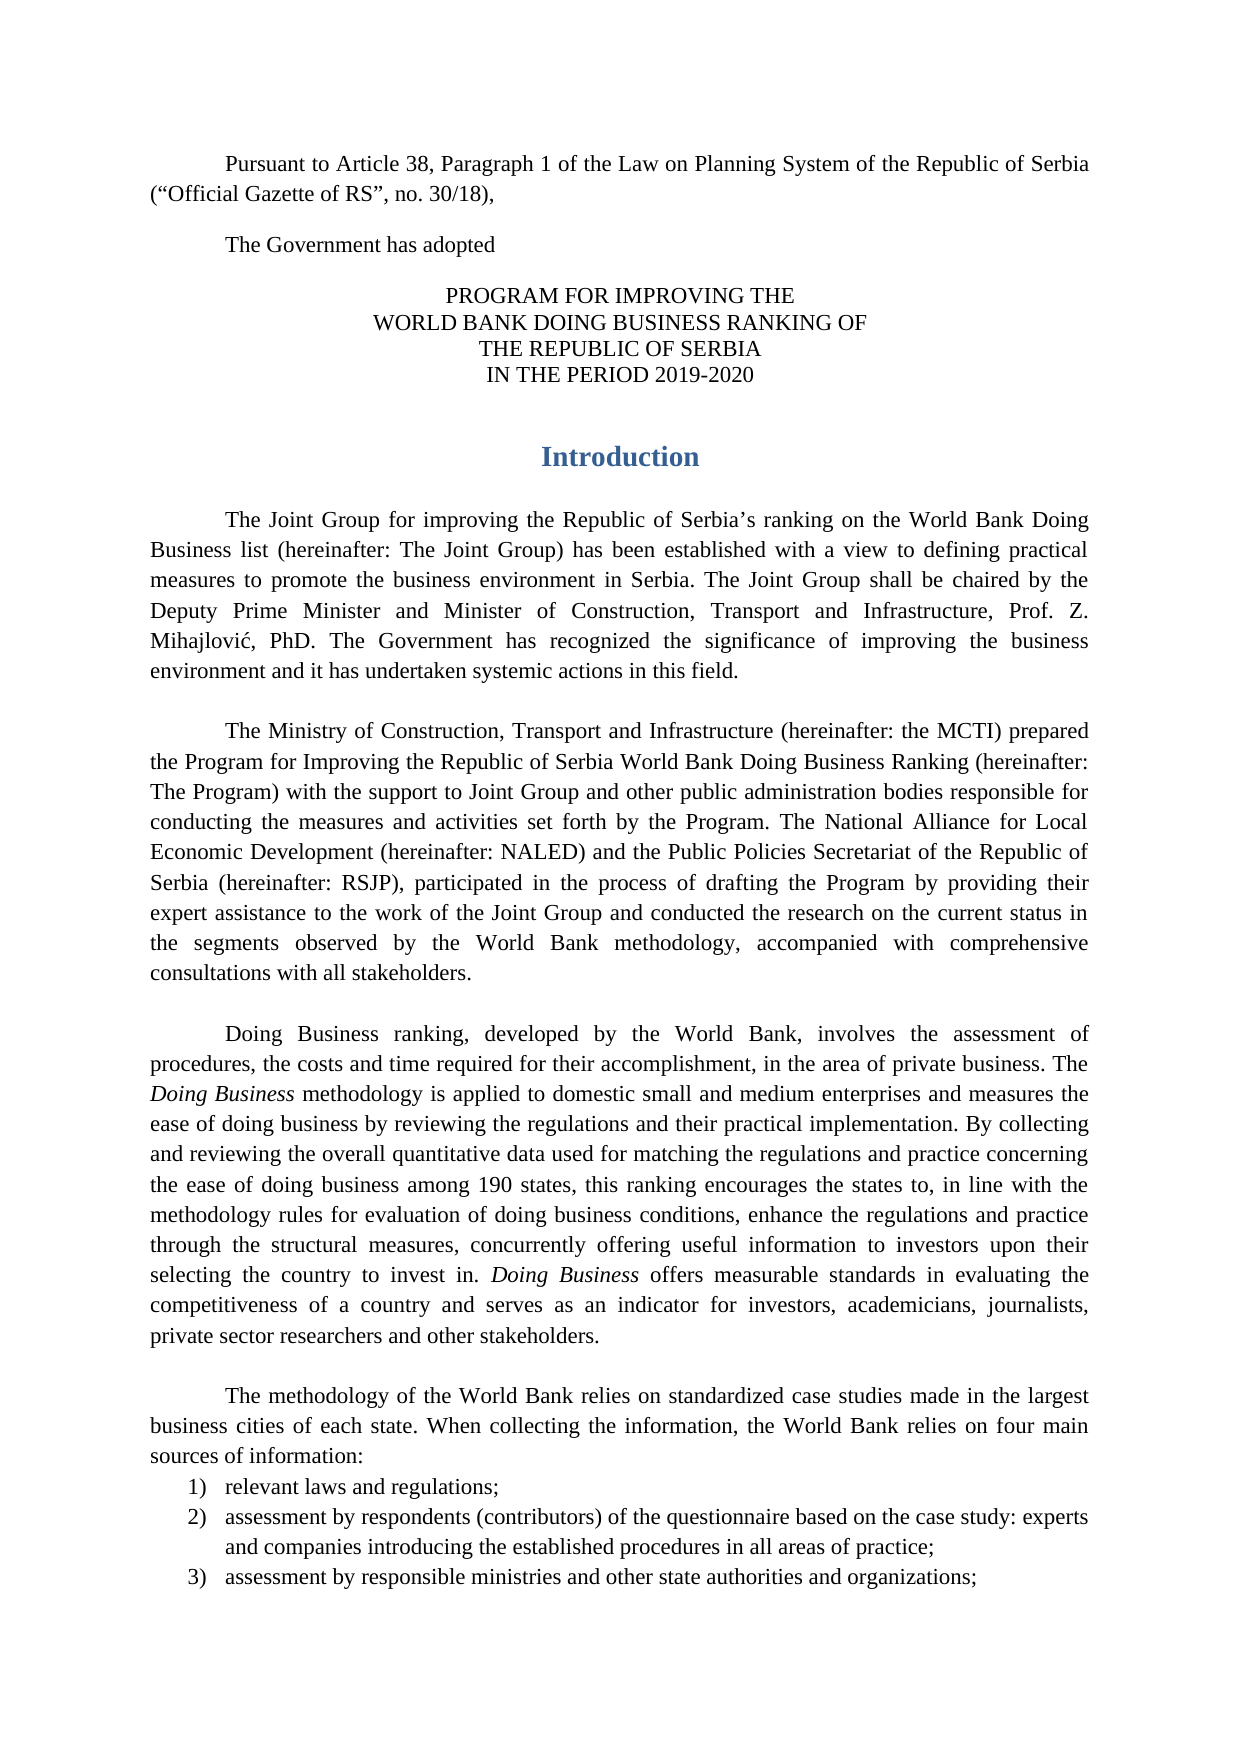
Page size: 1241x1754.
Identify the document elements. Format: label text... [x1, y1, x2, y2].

text PROGRAM FOR IMPROVING THE [150, 282, 1090, 309]
subtitle Introduction [150, 439, 1090, 473]
list relevant laws and regulations; [187, 1473, 1090, 1499]
list assessment by responsible ministries and other state authorities and organizations; [187, 1563, 1090, 1590]
list assessment by respondents (contributors) of the questionnaire based on the case study: experts and companies introducing the established procedures in all areas of practice; [187, 1503, 1090, 1559]
text Doing Business ranking, developed by the World Bank, involves the assessment of procedures, the costs and time required for their accomplishment, in the area of private business. The Doing Business methodology is applied to domestic small and medium enterprises and measures the ease of doing business by reviewing the regulations and their practical implementation. By collecting and reviewing the overall quantitative data used for matching the regulations and practice concerning the ease of doing business among 190 states, this ranking encourages the states to, in line with the methodology rules for evaluation of doing business conditions, enhance the regulations and practice through the structural measures, concurrently offering useful information to investors upon their selecting the country to invest in. Doing Business offers measurable standards in evaluating the competitiveness of a country and serves as an indicator for investors, academicians, journalists, private sector researchers and other stakeholders. [150, 1020, 1090, 1348]
text Pursuant to Article 38, Paragraph 1 of the Law on Planning System of the Republic of Serbia (“Official Gazette of RSˮ, no. 30/18), [150, 150, 1090, 207]
text The Government has adopted [150, 231, 1090, 258]
text The Joint Group for improving the Republic of Serbia’s ranking on the World Bank Doing Business list (hereinafter: The Joint Group) has been established with a view to defining practical measures to promote the business environment in Serbia. The Joint Group shall be chaired by the Deputy Prime Minister and Minister of Construction, Transport and Infrastructure, Prof. Z. Mihajlović, PhD. The Government has recognized the significance of improving the business environment and it has undertaken systemic actions in this field. [150, 506, 1090, 683]
text WORLD BANK DOING BUSINESS RANKING OF [150, 309, 1090, 335]
text THE REPUBLIC OF SERBIA [150, 335, 1090, 361]
text The methodology of the World Bank relies on standardized case studies made in the largest business cities of each state. When collecting the information, the World Bank relies on four main sources of information: [150, 1382, 1090, 1469]
text The Ministry of Construction, Transport and Infrastructure (hereinafter: the MCTI) prepared the Program for Improving the Republic of Serbia World Bank Doing Business Ranking (hereinafter: The Program) with the support to Joint Group and other public administration bodies responsible for conducting the measures and activities set forth by the Program. The National Alliance for Local Economic Development (hereinafter: NALED) and the Public Policies Secretariat of the Republic of Serbia (hereinafter: RSJP), participated in the process of drafting the Program by providing their expert assistance to the work of the Joint Group and conducted the research on the current status in the segments observed by the World Bank methodology, accompanied with comprehensive consultations with all stakeholders. [150, 718, 1090, 986]
text IN THE PERIOD 2019-2020 [150, 361, 1090, 388]
